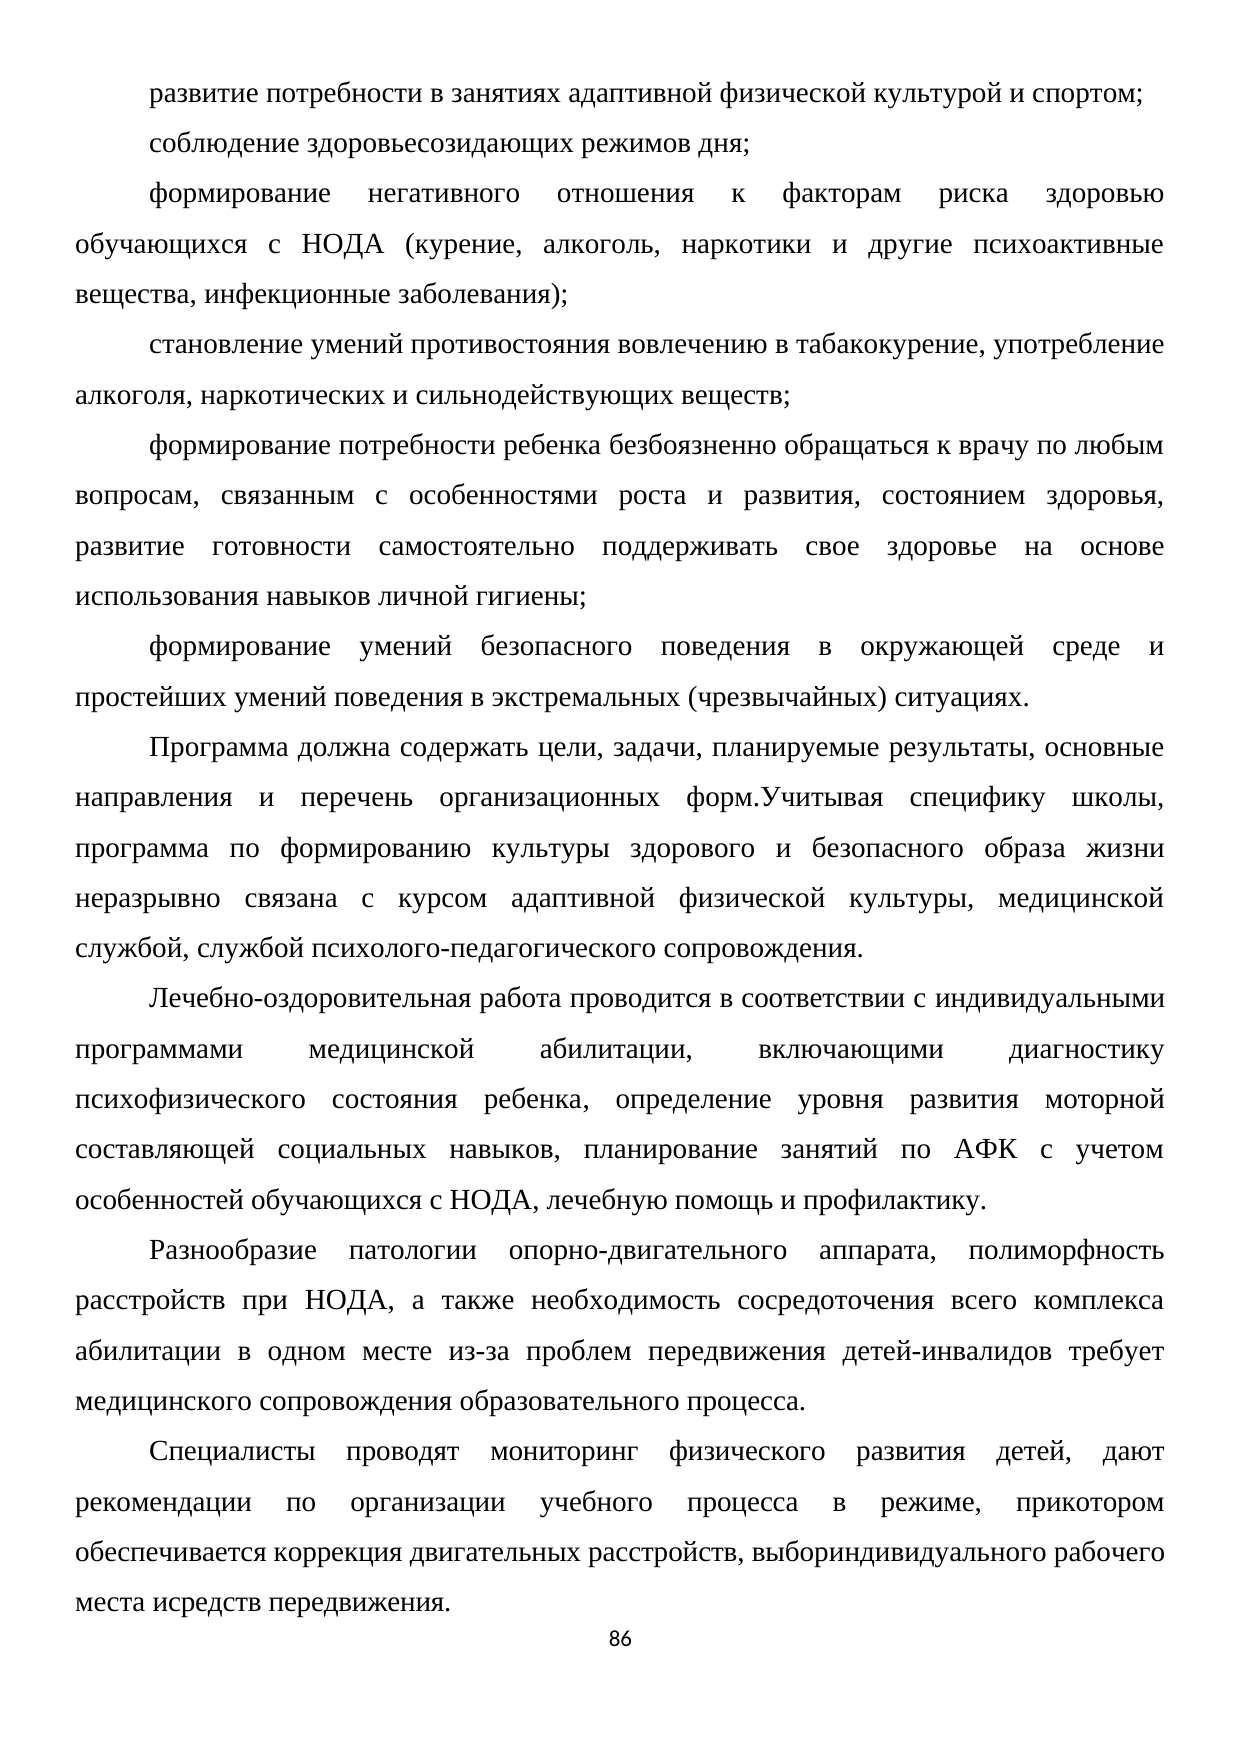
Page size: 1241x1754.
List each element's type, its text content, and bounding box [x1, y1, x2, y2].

text формирование негативного отношения к факторам риска здоровью обучающихся с НОДА (курение, алкоголь, наркотики и другие психоактивные вещества, инфекционные заболевания); [75, 176, 1165, 310]
text развитие потребности в занятиях адаптивной физической культурой и спортом; [75, 75, 1165, 108]
text Программа должна содержать цели, задачи, планируемые результаты, основные направления и перечень организационных форм.Учитывая специфику школы, программа по формированию культуры здорового и безопасного образа жизни неразрывно связана с курсом адаптивной физической культуры, медицинской службой, службой психолого-педагогического сопровождения. [75, 729, 1165, 964]
text Лечебно-оздоровительная работа проводится в соответствии с индивидуальными программами медицинской абилитации, включающими диагностику психофизического состояния ребенка, определение уровня развития моторной составляющей социальных навыков, планирование занятий по АФК с учетом особенностей обучающихся с НОДА, лечебную помощь и профилактику. [75, 981, 1165, 1215]
text формирование потребности ребенка безбоязненно обращаться к врачу по любым вопросам, связанным с особенностями роста и развития, состоянием здоровья, развитие готовности самостоятельно поддерживать свое здоровье на основе использования навыков личной гигиены; [75, 427, 1165, 612]
text формирование умений безопасного поведения в окружающей среде и простейших умений поведения в экстремальных (чрезвычайных) ситуациях. [75, 628, 1165, 712]
text соблюдение здоровьесозидающих режимов дня; [75, 125, 1165, 159]
text Разнообразие патологии опорно-двигательного аппарата, полиморфность расстройств при НОДА, а также необходимость сосредоточения всего комплекса абилитации в одном месте из-за проблем передвижения детей-инвалидов требует медицинского сопровождения образовательного процесса. [75, 1232, 1165, 1417]
text становление умений противостояния вовлечению в табакокурение, употребление алкоголя, наркотических и сильнодействующих веществ; [75, 327, 1165, 410]
text Специалисты проводят мониторинг физического развития детей, дают рекомендации по организации учебного процесса в режиме, прикотором обеспечивается коррекция двигательных расстройств, выбориндивидуального рабочего места исредств передвижения. [75, 1433, 1165, 1618]
